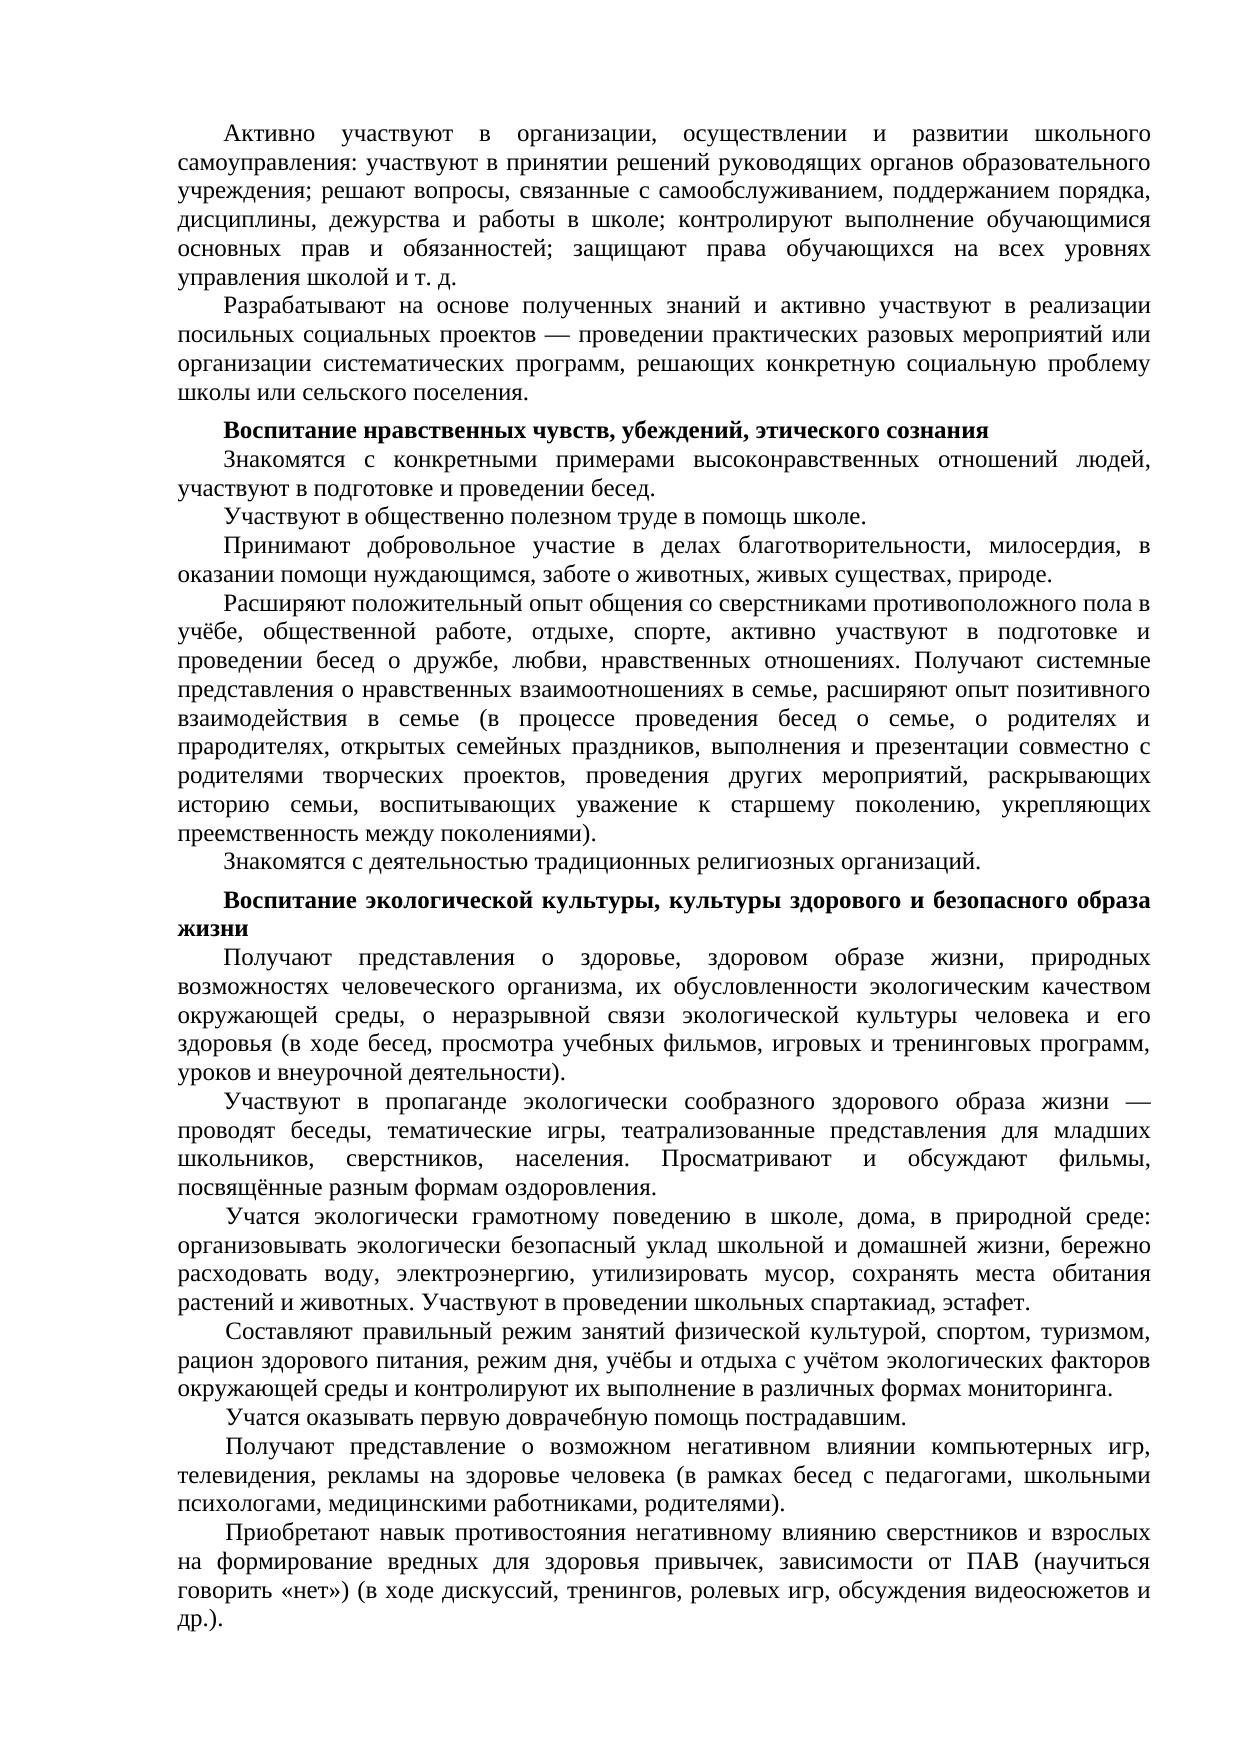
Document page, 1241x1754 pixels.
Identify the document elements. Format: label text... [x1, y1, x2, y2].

text Расширяют положительный опыт общения со сверстниками противоположного пола в учёбе, общественной работе, отдыхе, спорте, активно участвуют в подготовке и проведении бесед о дружбе, любви, нравственных отношениях. Получают системные представления о нравственных взаимоотношениях в семье, расширяют опыт позитивного взаимодействия в семье (в процессе проведения бесед о семье, о родителях и прародителях, открытых семейных праздников, выполнения и презентации совместно с родителями творческих проектов, проведения других мероприятий, раскрывающих историю семьи, воспитывающих уважение к старшему поколению, укрепляющих преемственность между поколениями). [177, 588, 1152, 846]
text Разрабатывают на основе полученных знаний и активно участвуют в реализации посильных социальных проектов — проведении практических разовых мероприятий или организации систематических программ, решающих конкретную социальную проблему школы или сельского поселения. [177, 291, 1152, 406]
text Участвуют в пропаганде экологически сообразного здорового образа жизни — проводят беседы, тематические игры, театрализованные представления для младших школьников, сверстников, населения. Просматривают и обсуждают фильмы, посвящённые разным формам оздоровления. [177, 1086, 1152, 1201]
text Принимают добровольное участие в делах благотворительности, милосердия, в оказании помощи нуждающимся, заботе о животных, живых существах, природе. [177, 530, 1152, 588]
text Учатся экологически грамотному поведению в школе, дома, в природной среде: организовывать экологически безопасный уклад школьной и домашней жизни, бережно расходовать воду, электроэнергию, утилизировать мусор, сохранять места обитания растений и животных. Участвуют в проведении школьных спартакиад, эстафет. [177, 1201, 1152, 1316]
text Воспитание экологической культуры, культуры здорового и безопасного образа жизни [177, 885, 1152, 942]
text Активно участвуют в организации, осуществлении и развитии школьного самоуправления: участвуют в принятии решений руководящих органов образовательного учреждения; решают вопросы, связанные с самообслуживанием, поддержанием порядка, дисциплины, дежурства и работы в школе; контролируют выполнение обучающимися основных прав и обязанностей; защищают права обучающихся на всех уровнях управления школой и т. д. [177, 118, 1152, 291]
text Получают представления о здоровье, здоровом образе жизни, природных возможностях человеческого организма, их обусловленности экологическим качеством окружающей среды, о неразрывной связи экологической культуры человека и его здоровья (в ходе бесед, просмотра учебных фильмов, игровых и тренинговых программ, уроков и внеурочной деятельности). [177, 942, 1152, 1086]
text Воспитание нравственных чувств, убеждений, этического сознания [177, 415, 1152, 444]
text Получают представление о возможном негативном влиянии компьютерных игр, телевидения, рекламы на здоровье человека (в рамках бесед с педагогами, школьными психологами, медицинскими работниками, родителями). [177, 1431, 1152, 1517]
text Составляют правильный режим занятий физической культурой, спортом, туризмом, рацион здорового питания, режим дня, учёбы и отдыха с учётом экологических факторов окружающей среды и контролируют их выполнение в различных формах мониторинга. [177, 1316, 1152, 1402]
text Знакомятся с конкретными примерами высоконравственных отношений людей, участвуют в подготовке и проведении бесед. [177, 444, 1152, 501]
text Приобретают навык противостояния негативному влиянию сверстников и взрослых на формирование вредных для здоровья привычек, зависимости от ПАВ (научиться говорить «нет») (в ходе дискуссий, тренингов, ролевых игр, обсуждения видеосюжетов и др.). [177, 1517, 1152, 1632]
text Учатся оказывать первую доврачебную помощь пострадавшим. [177, 1402, 1152, 1431]
text Участвуют в общественно полезном труде в помощь школе. [177, 501, 1152, 530]
text Знакомятся с деятельностью традиционных религиозных организаций. [177, 846, 1152, 875]
